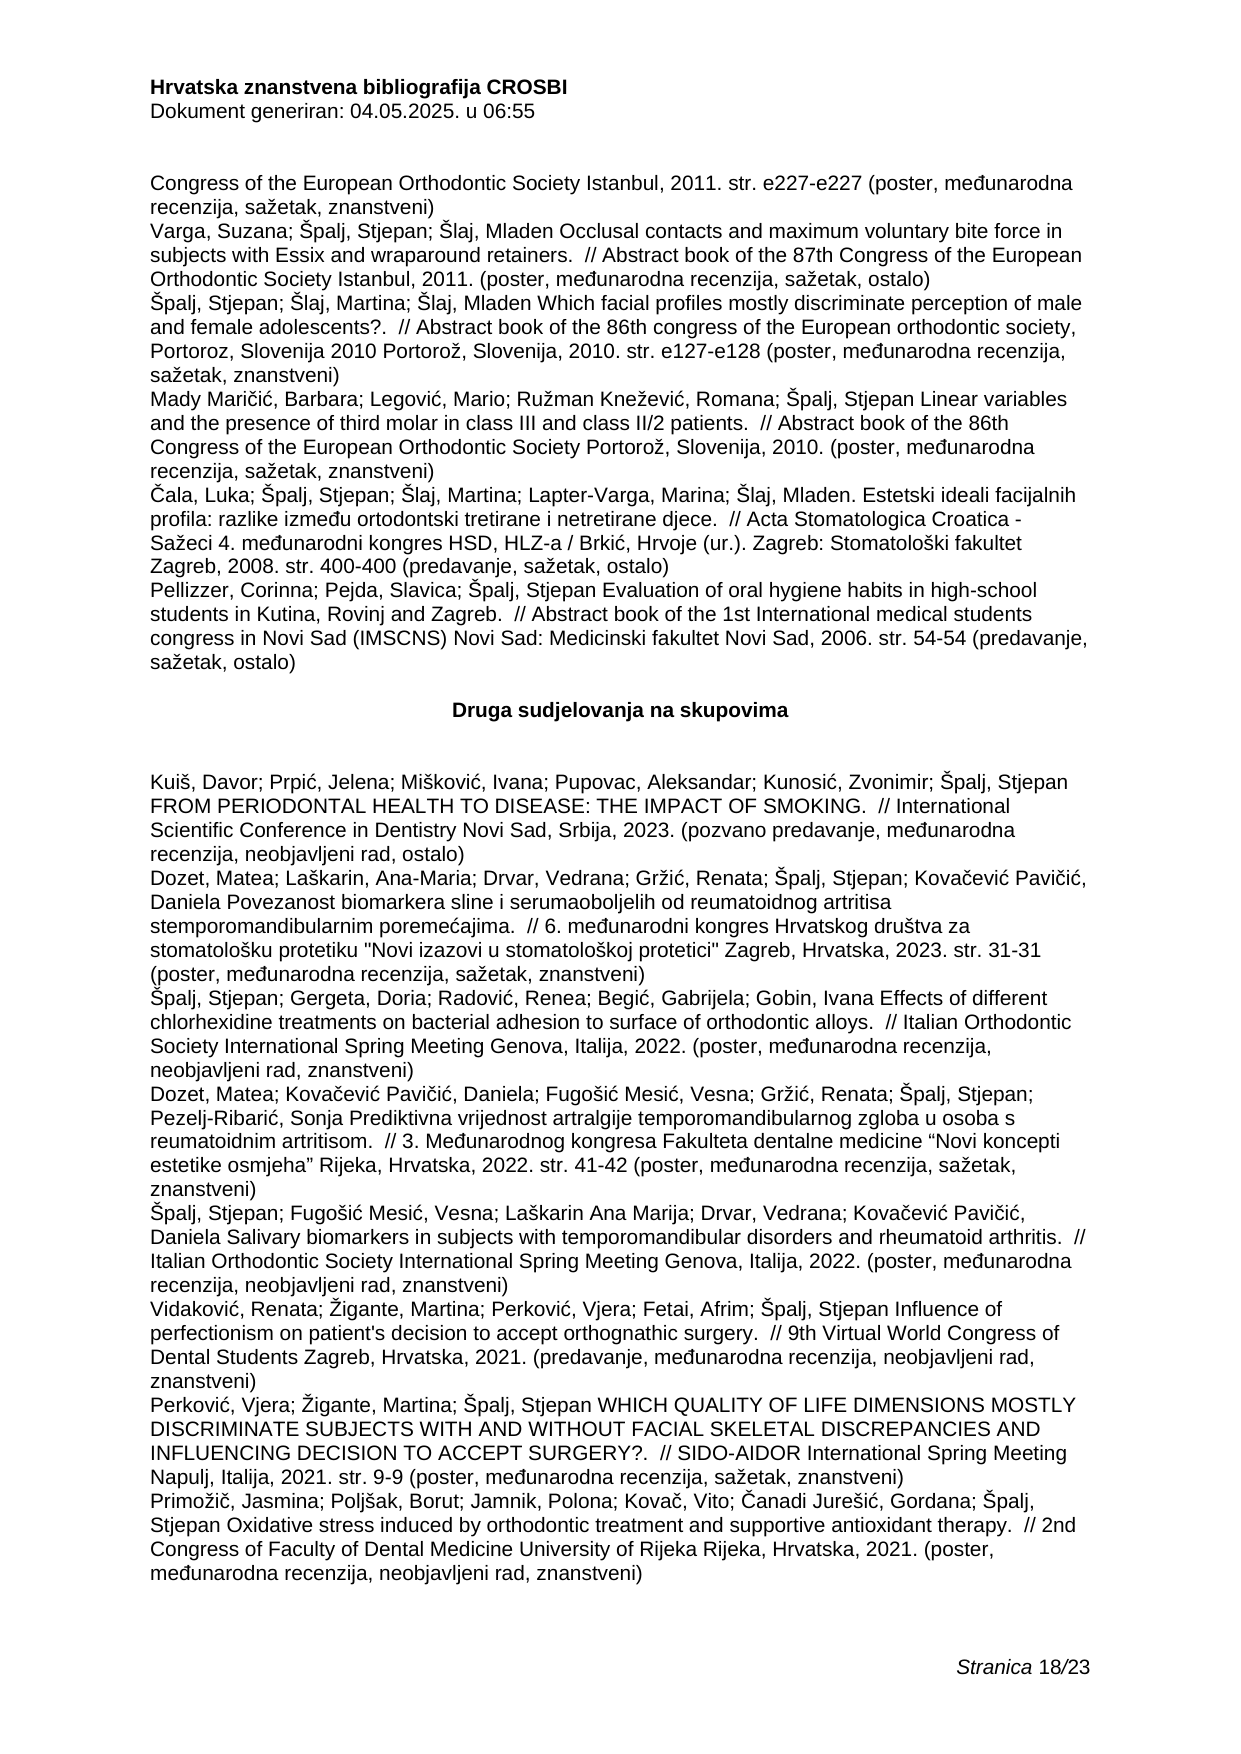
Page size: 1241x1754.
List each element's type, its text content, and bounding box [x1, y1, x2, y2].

text Kuiš, Davor; Prpić, Jelena; Mišković, Ivana; Pupovac, Aleksandar; Kunosić, Zvonimir; Špalj, Stjepan [150, 770, 1090, 866]
subtitle Druga sudjelovanja na skupovima [150, 698, 1090, 722]
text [150, 171, 1090, 219]
text Špalj, Stjepan; Gergeta, Doria; Radović, Renea; Begić, Gabrijela; Gobin, Ivana [150, 986, 1090, 1081]
text Perković, Vjera; Žigante, Martina; Špalj, Stjepan [150, 1393, 1090, 1489]
text Špalj, Stjepan; Šlaj, Martina; Šlaj, Mladen [150, 291, 1090, 387]
text Dozet, Matea; Laškarin, Ana-Maria; Drvar, Vedrana; Gržić, Renata; Špalj, Stjepan; Kovačević Pavičić, Daniela [150, 866, 1090, 986]
text Pellizzer, Corinna; Pejda, Slavica; Špalj, Stjepan [150, 578, 1090, 674]
text Špalj, Stjepan; Fugošić Mesić, Vesna; Laškarin Ana Marija; Drvar, Vedrana; Kovačević Pavičić, Daniela [150, 1201, 1090, 1297]
text Mady Maričić, Barbara; Legović, Mario; Ružman Knežević, Romana; Špalj, Stjepan [150, 387, 1090, 482]
text Varga, Suzana; Špalj, Stjepan; Šlaj, Mladen [150, 219, 1090, 291]
text Čala, Luka; Špalj, Stjepan; Šlaj, Martina; Lapter-Varga, Marina; Šlaj, Mladen. [150, 482, 1090, 578]
text Primožič, Jasmina; Poljšak, Borut; Jamnik, Polona; Kovač, Vito; Čanadi Jurešić, Gordana; Špalj, Stjepan [150, 1489, 1090, 1584]
text Dozet, Matea; Kovačević Pavičić, Daniela; Fugošić Mesić, Vesna; Gržić, Renata; Špalj, Stjepan; Pezelj-Ribarić, Sonja [150, 1081, 1090, 1201]
text Vidaković, Renata; Žigante, Martina; Perković, Vjera; Fetai, Afrim; Špalj, Stjepan [150, 1297, 1090, 1393]
